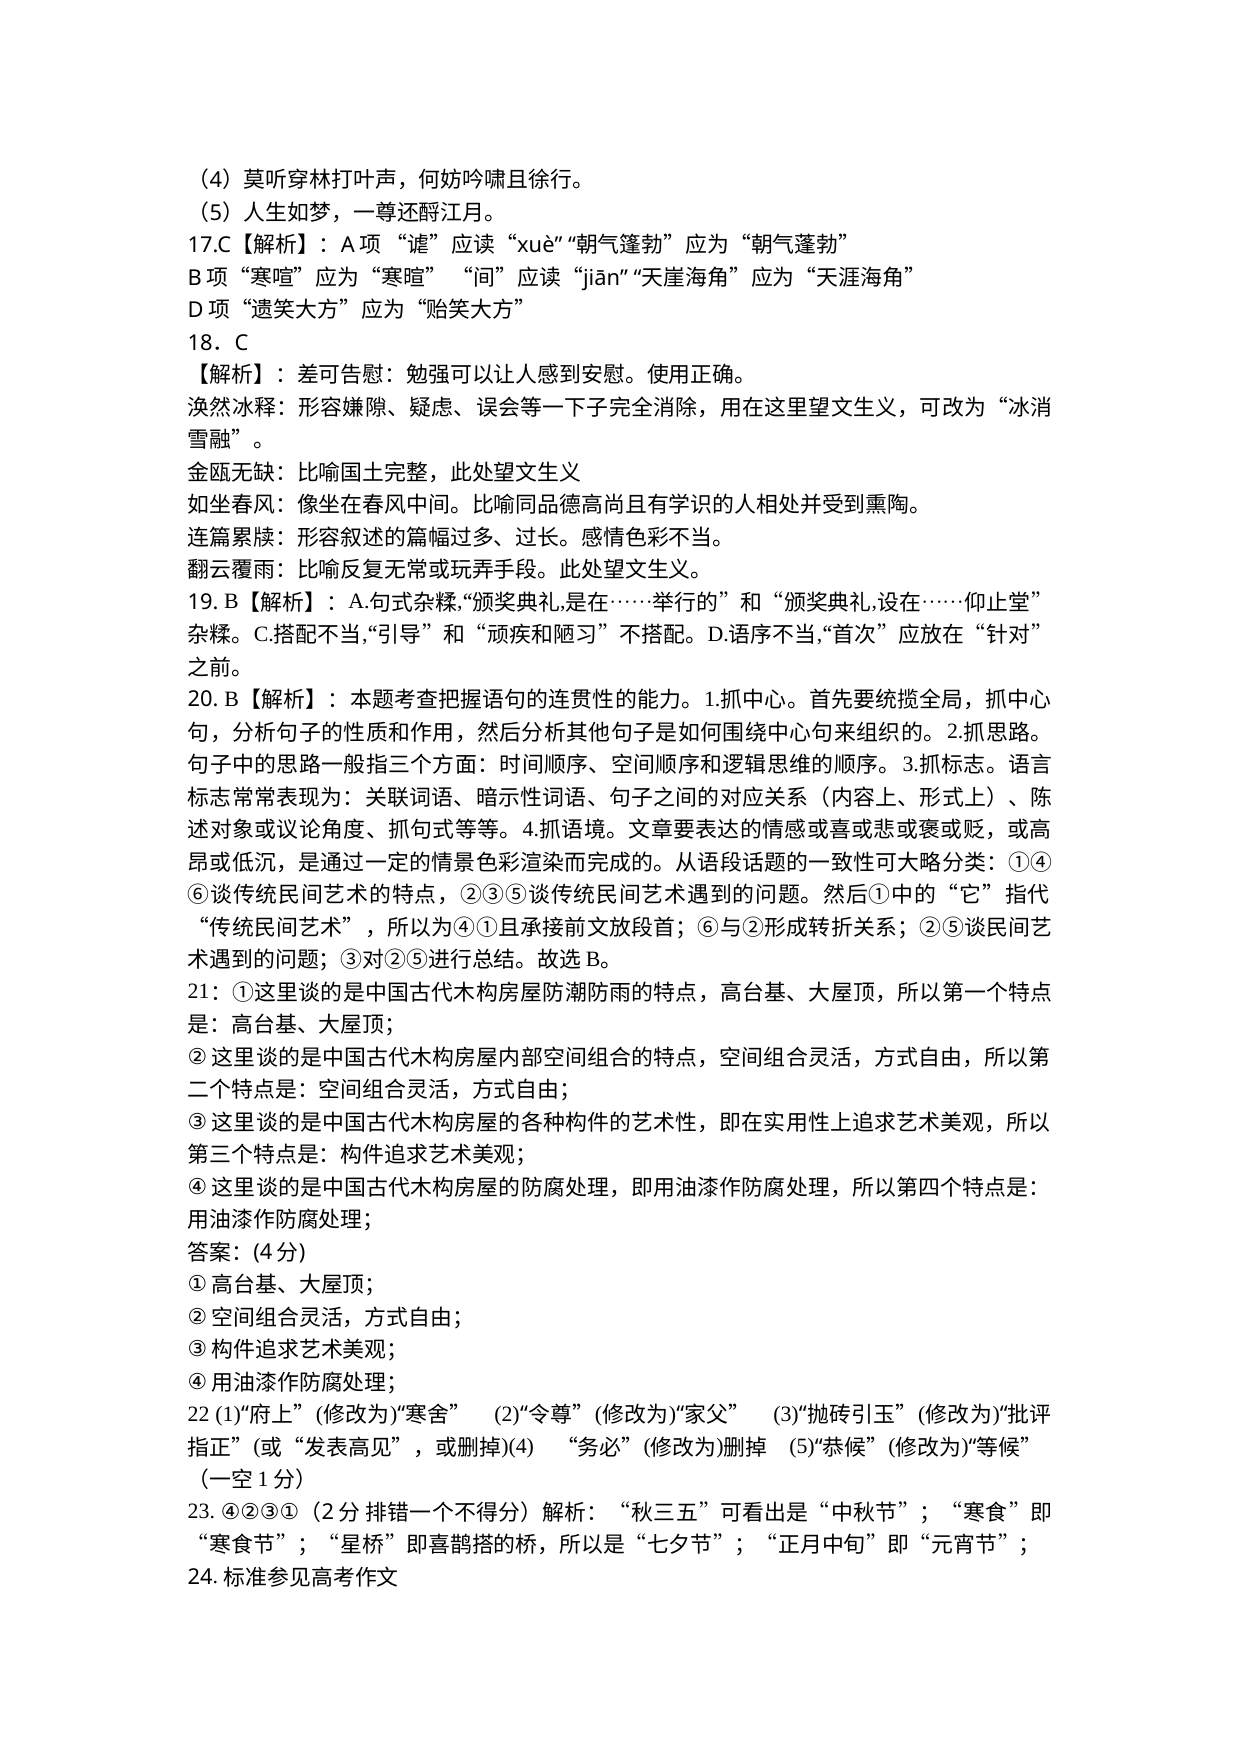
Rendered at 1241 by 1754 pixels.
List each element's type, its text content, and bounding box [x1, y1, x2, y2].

text 涣然冰释：形容嫌隙、疑虑、误会等一下子完全消除，用在这里望文生义，可改为“冰消雪融”。 [187, 389, 1053, 454]
text 18．C [187, 324, 1053, 357]
text （5）人生如梦，一尊还酹江月。 [187, 194, 1053, 227]
text 【解析】：差可告慰：勉强可以让人感到安慰。使用正确。 [187, 357, 1053, 389]
text 如坐春风：像坐在春风中间。比喻同品德高尚且有学识的人相处并受到熏陶。 [187, 487, 1053, 519]
text 连篇累牍：形容叙述的篇幅过多、过长。感情色彩不当。 [187, 519, 1053, 552]
text 17.C【解析】：A项 “谑”应读“xuè” “朝气篷勃”应为“朝气蓬勃” [187, 227, 1053, 259]
text （4）莫听穿林打叶声，何妨吟啸且徐行。 [187, 162, 1053, 194]
text 金瓯无缺：比喻国土完整，此处望文生义 [187, 454, 1053, 487]
text B项“寒喧”应为“寒暄” “间”应读“jiān” “天崖海角”应为“天涯海角” [187, 259, 1053, 292]
text 翻云覆雨：比喻反复无常或玩弄手段。此处望文生义。 [187, 552, 1053, 584]
text 22 (1)“府上”(修改为)“寒舍” (2)“令尊”(修改为)“家父” (3)“抛砖引玉”(修改为)“批评指正”(或“发表高见”，或删掉)(4) “务必”(修改为)删掉 (5)“恭候”(修改为)“等候” （一空1分） [187, 1397, 1053, 1494]
text 19. B【解析】：A.句式杂糅,“颁奖典礼,是在……举行的”和“颁奖典礼,设在……仰止堂”杂糅。C.搭配不当,“引导”和“顽疾和陋习”不搭配。D.语序不当,“首次”应放在“针对”之前。 [187, 584, 1053, 682]
text 20. B【解析】：本题考查把握语句的连贯性的能力。1.抓中心。首先要统揽全局，抓中心句，分析句子的性质和作用，然后分析其他句子是如何围绕中心句来组织的。2.抓思路。句子中的思路一般指三个方面：时间顺序、空间顺序和逻辑思维的顺序。3.抓标志。语言标志常常表现为：关联词语、暗示性词语、句子之间的对应关系（内容上、形式上）、陈述对象或议论角度、抓句式等等。4.抓语境。文章要表达的情感或喜或悲或褒或贬，或高昂或低沉，是通过一定的情景色彩渲染而完成的。从语段话题的一致性可大略分类：①④⑥谈传统民间艺术的特点，②③⑤谈传统民间艺术遇到的问题。然后①中的“它”指代“传统民间艺术”，所以为④①且承接前文放段首；⑥与②形成转折关系；②⑤谈民间艺术遇到的问题；③对②⑤进行总结。故选B。 [187, 682, 1053, 974]
text 21：①这里谈的是中国古代木构房屋防潮防雨的特点，高台基、大屋顶，所以第一个特点是：高台基、大屋顶； ②这里谈的是中国古代木构房屋内部空间组合的特点，空间组合灵活，方式自由，所以第二个特点是：空间组合灵活，方式自由； ③这里谈的是中国古代木构房屋的各种构件的艺术性，即在实用性上追求艺术美观，所以第三个特点是：构件追求艺术美观； ④这里谈的是中国古代木构房屋的防腐处理，即用油漆作防腐处理，所以第四个特点是：用油漆作防腐处理； 答案：(4分) ①高台基、大屋顶； ②空间组合灵活，方式自由； ③构件追求艺术美观； ④用油漆作防腐处理； [187, 974, 1053, 1397]
text D项“遗笑大方”应为“贻笑大方” [187, 292, 1053, 324]
text 23. ④②③①（2分 排错一个不得分）解析：“秋三五”可看出是“中秋节”；“寒食”即“寒食节”；“星桥”即喜鹊搭的桥，所以是“七夕节”；“正月中旬”即“元宵节”； 24. 标准参见高考作文 [187, 1494, 1053, 1592]
